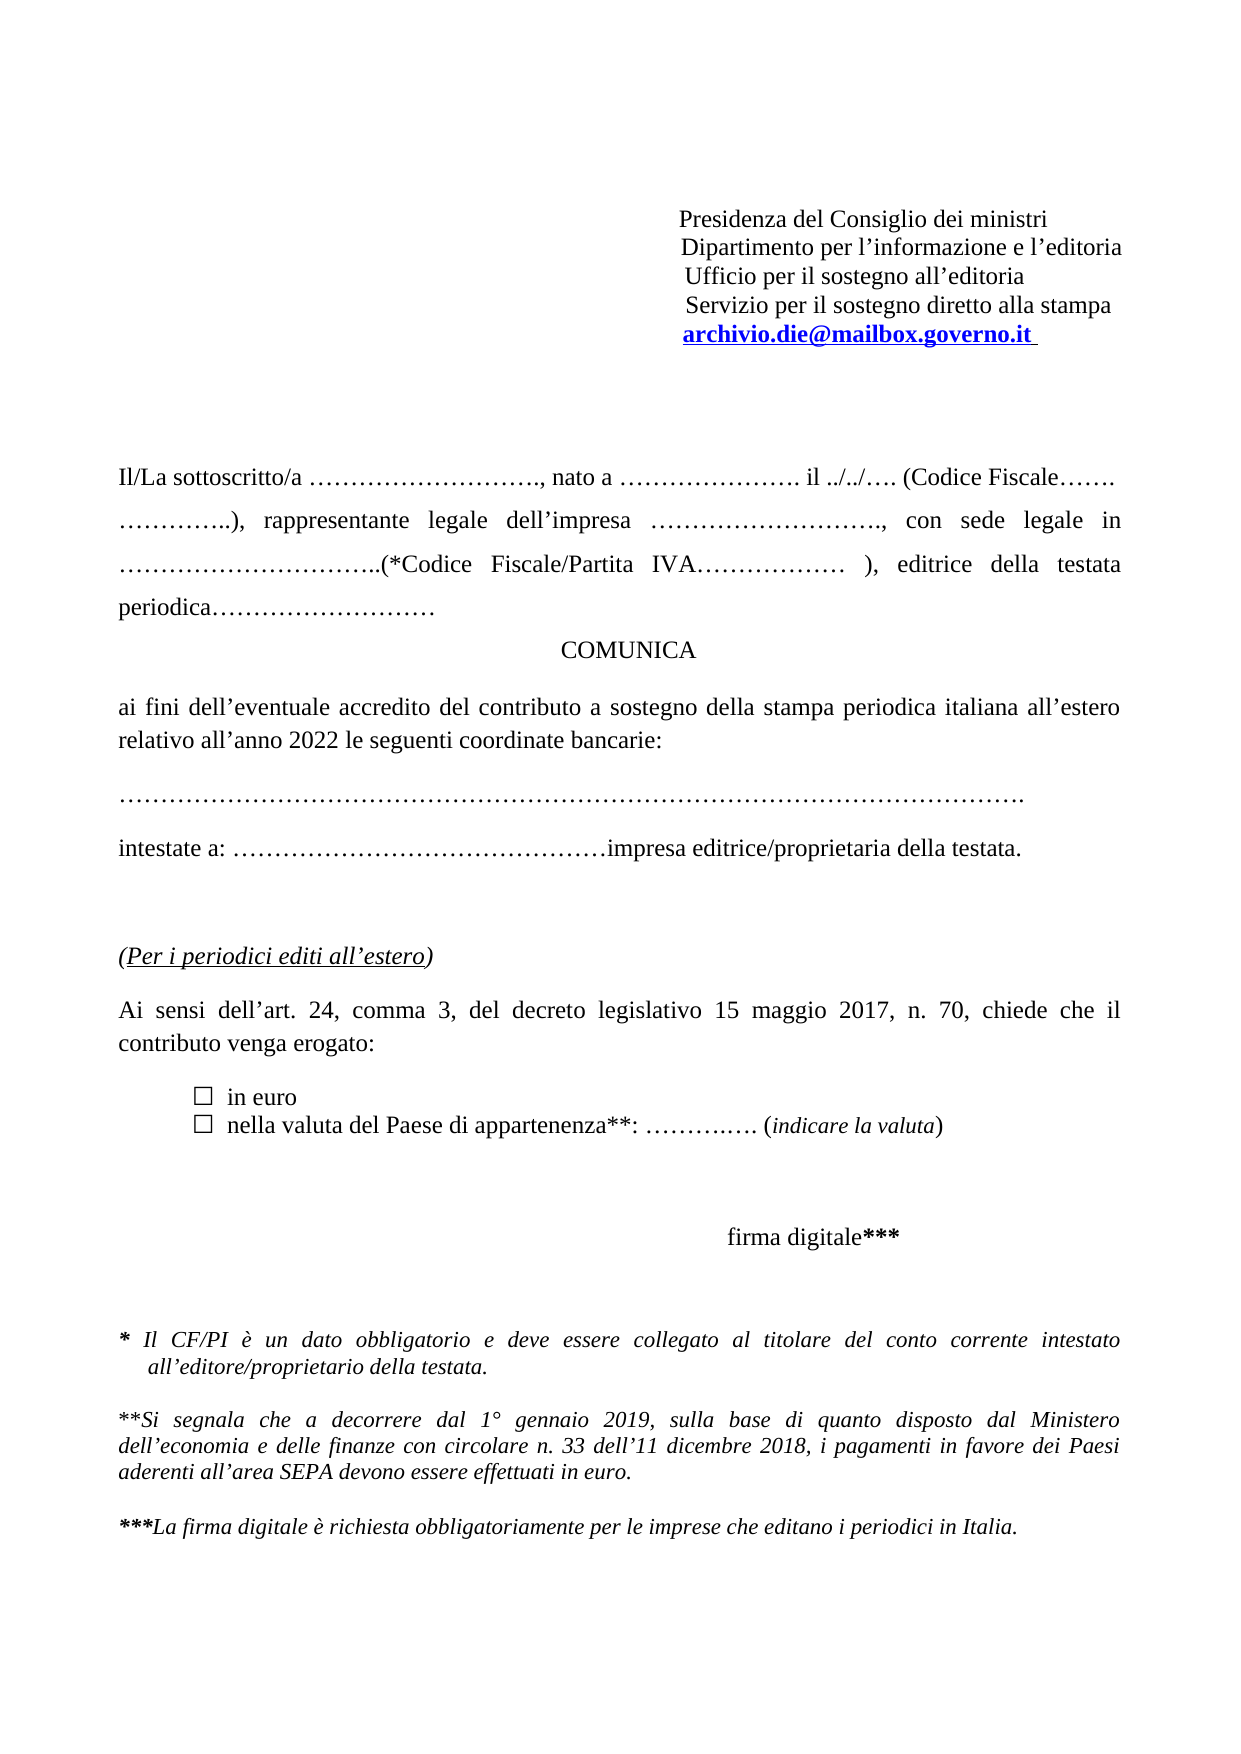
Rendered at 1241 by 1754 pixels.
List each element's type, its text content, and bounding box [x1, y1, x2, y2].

text **Si segnala che a decorrere dal 1° gennaio 2019, sulla base di quanto disposto dal Ministero dell’economia e delle finanze con circolare n. 33 dell’11 dicembre 2018, i pagamenti in favore dei Paesi aderenti all’area SEPA devono essere effettuati in euro. [118, 1406, 1122, 1485]
text …………..), rappresentante legale dell’impresa ………………………., con sede legale in …………………………..(*Codice Fiscale/Partita IVA……………… ), editrice della testata periodica……………………… [118, 506, 1122, 621]
text Dipartimento per l’informazione e l’editoria [118, 232, 1122, 261]
text intestate a: ………………………………………impresa editrice/proprietaria della testata. [118, 833, 1122, 862]
text COMUNICA [118, 635, 1122, 664]
text (Per i periodici editi all’estero) [118, 941, 1122, 969]
text * Il CF/PI è un dato obbligatorio e deve essere collegato al titolare del conto corrente intestato all’editore/proprietario della testata. [118, 1327, 1122, 1379]
text Ai sensi dell’art. 24, comma 3, del decreto legislativo 15 maggio 2017, n. 70, chiede che il contributo venga erogato: [118, 995, 1122, 1056]
text ai fini dell’eventuale accredito del contributo a sostegno della stampa periodica italiana all’estero relativo all’anno 2022 le seguenti coordinate bancarie: [118, 692, 1122, 754]
text ***La firma digitale è richiesta obbligatoriamente per le imprese che editano i periodici in Italia. [118, 1513, 1122, 1539]
text Ufficio per il sostegno all’editoria [118, 261, 1122, 290]
text Presidenza del Consiglio dei ministri [561, 204, 1122, 232]
text Servizio per il sostegno diretto alla stampa [118, 290, 1122, 319]
text ☐ nella valuta del Paese di appartenenza**: ……….…. (indicare la valuta) [118, 1110, 1122, 1139]
text ☐ in euro [118, 1082, 1122, 1110]
text ………………………………………………………………………………………………. [118, 779, 1122, 808]
text firma digitale*** [634, 1222, 1122, 1250]
text archivio.die@mailbox.governo.it [118, 319, 1122, 347]
text Il/La sottoscritto/a ………………………., nato a …………………. il ../../…. (Codice Fiscale……. [118, 462, 1122, 491]
